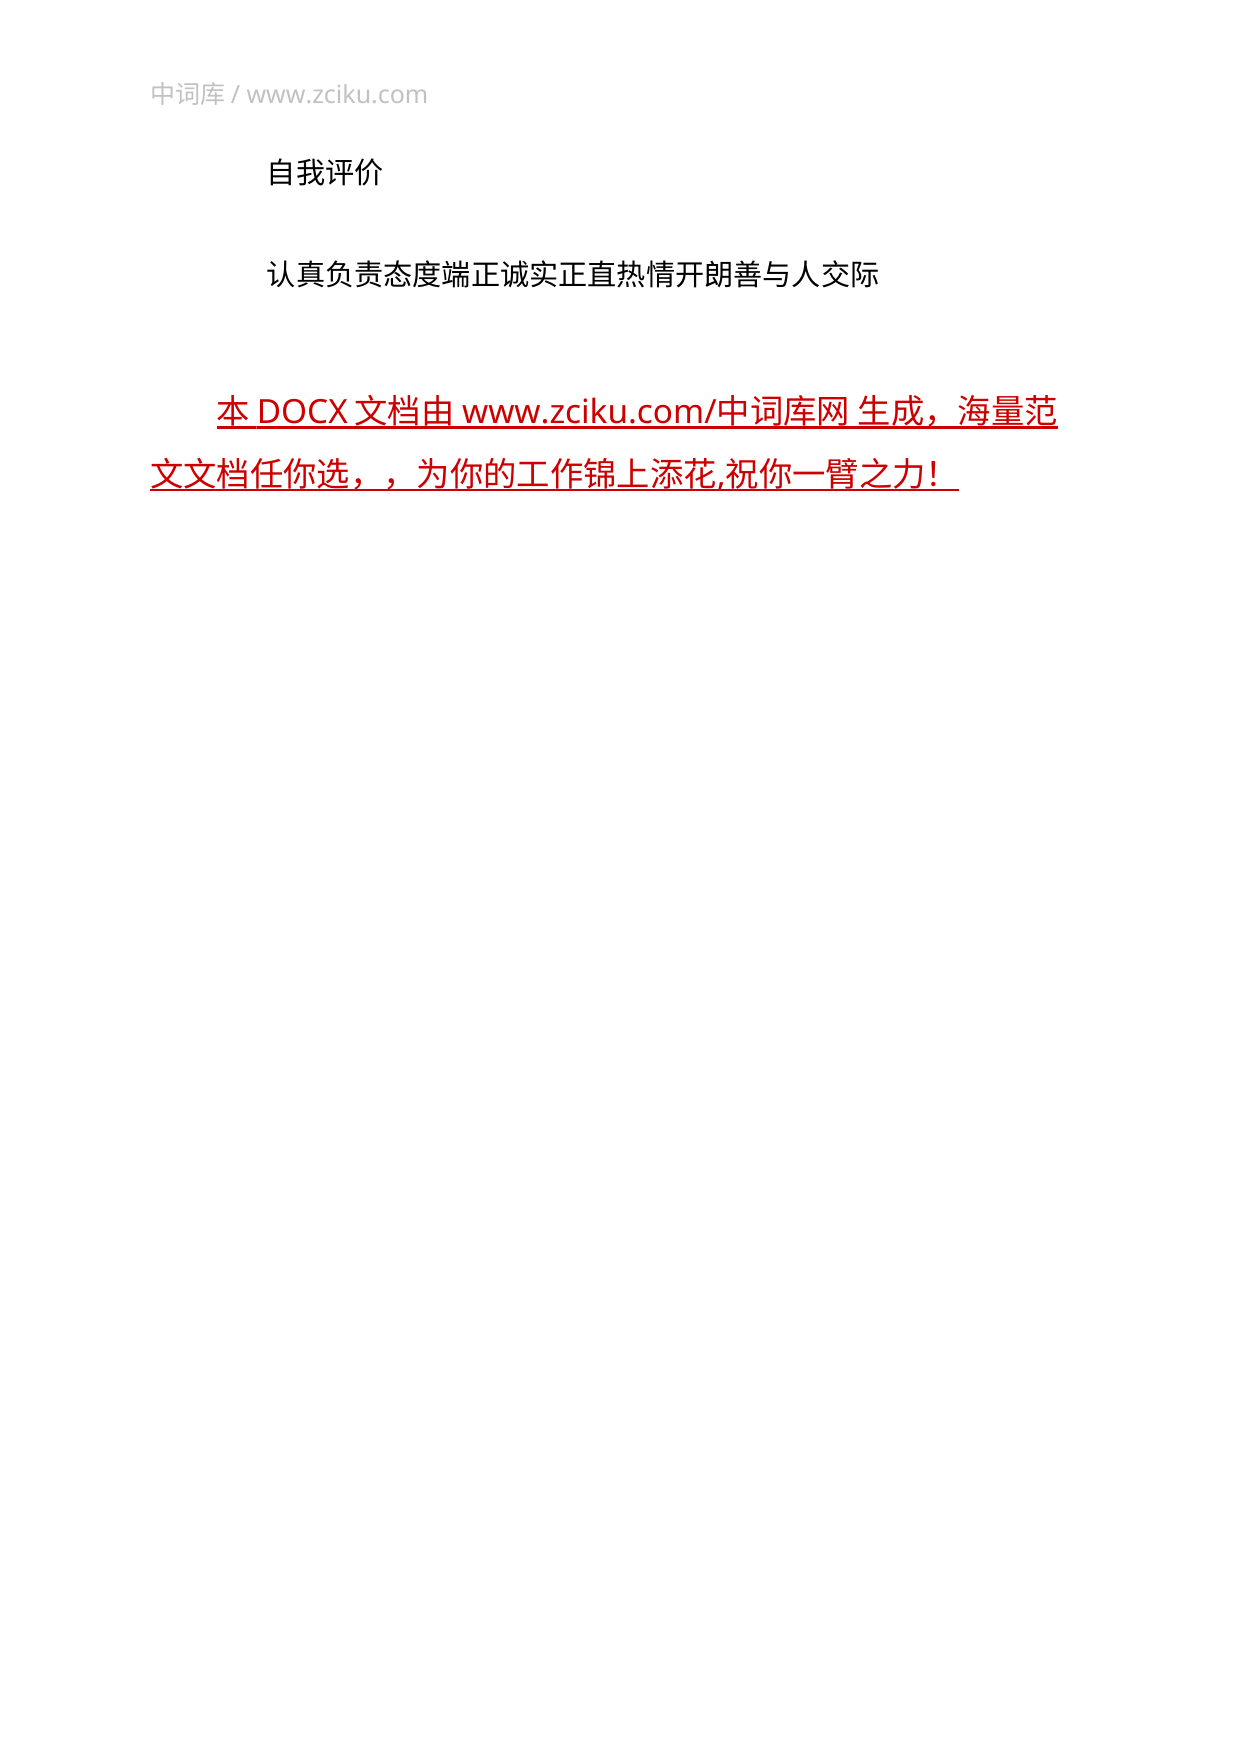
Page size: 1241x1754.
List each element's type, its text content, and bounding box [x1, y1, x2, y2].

text 认真负责态度端正诚实正直热情开朗善与人交际 [150, 252, 1090, 294]
text 自我评价 [150, 150, 1090, 192]
text 本DOCX文档由 www.zciku.com/中词库网 生成，海量范文文档任你选，，为你的工作锦上添花,祝你一臂之力！ [150, 385, 1090, 496]
